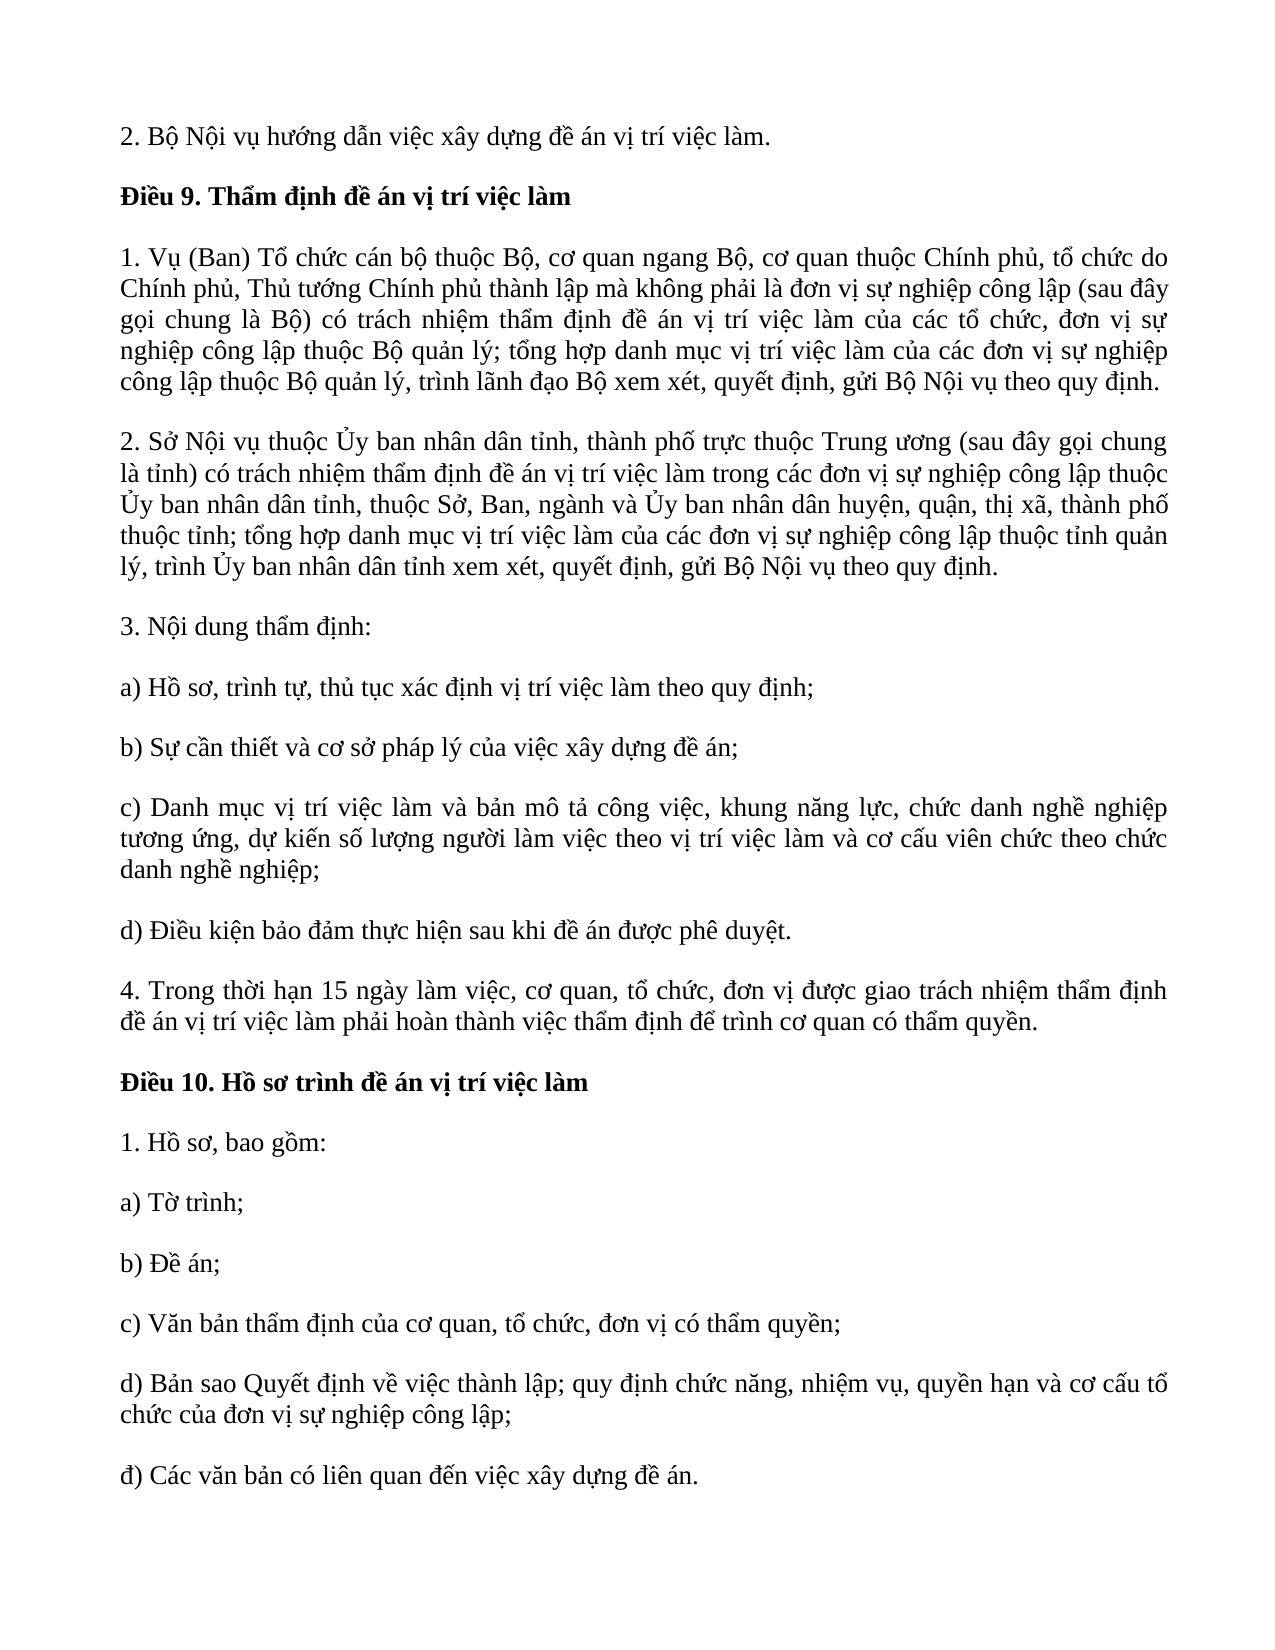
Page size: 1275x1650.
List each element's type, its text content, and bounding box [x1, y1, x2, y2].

text đ) Các văn bản có liên quan đến việc xây dựng đề án. [120, 1459, 1170, 1490]
text d) Điều kiện bảo đảm thực hiện sau khi đề án được phê duyệt. [120, 914, 1170, 945]
text b) Đề án; [120, 1247, 1170, 1278]
text c) Danh mục vị trí việc làm và bản mô tả công việc, khung năng lực, chức danh nghề nghiệp tương ứng, dự kiến số lượng người làm việc theo vị trí việc làm và cơ cấu viên chức theo chức danh nghề nghiệp; [120, 791, 1170, 885]
text Điều 9. Thẩm định đề án vị trí việc làm [120, 180, 1170, 211]
text b) Sự cần thiết và cơ sở pháp lý của việc xây dựng đề án; [120, 731, 1170, 762]
text a) Tờ trình; [120, 1186, 1170, 1217]
text 1. Hồ sơ, bao gồm: [120, 1126, 1170, 1157]
text 3. Nội dung thẩm định: [120, 610, 1170, 642]
text Điều 10. Hồ sơ trình đề án vị trí việc làm [120, 1066, 1170, 1097]
text 4. Trong thời hạn 15 ngày làm việc, cơ quan, tổ chức, đơn vị được giao trách nhiệm thẩm định đề án vị trí việc làm phải hoàn thành việc thẩm định để trình cơ quan có thẩm quyền. [120, 974, 1170, 1037]
text c) Văn bản thẩm định của cơ quan, tổ chức, đơn vị có thẩm quyền; [120, 1307, 1170, 1338]
text d) Bản sao Quyết định về việc thành lập; quy định chức năng, nhiệm vụ, quyền hạn và cơ cấu tổ chức của đơn vị sự nghiệp công lập; [120, 1367, 1170, 1429]
text 1. Vụ (Ban) Tổ chức cán bộ thuộc Bộ, cơ quan ngang Bộ, cơ quan thuộc Chính phủ, tổ chức do Chính phủ, Thủ tướng Chính phủ thành lập mà không phải là đơn vị sự nghiệp công lập (sau đây gọi chung là Bộ) có trách nhiệm thẩm định đề án vị trí việc làm của các tổ chức, đơn vị sự nghiệp công lập thuộc Bộ quản lý; tổng hợp danh mục vị trí việc làm của các đơn vị sự nghiệp công lập thuộc Bộ quản lý, trình lãnh đạo Bộ xem xét, quyết định, gửi Bộ Nội vụ theo quy định. [120, 241, 1170, 396]
text 2. Bộ Nội vụ hướng dẫn việc xây dựng đề án vị trí việc làm. [120, 120, 1170, 151]
text 2. Sở Nội vụ thuộc Ủy ban nhân dân tỉnh, thành phố trực thuộc Trung ương (sau đây gọi chung là tỉnh) có trách nhiệm thẩm định đề án vị trí việc làm trong các đơn vị sự nghiệp công lập thuộc Ủy ban nhân dân tỉnh, thuộc Sở, Ban, ngành và Ủy ban nhân dân huyện, quận, thị xã, thành phố thuộc tỉnh; tổng hợp danh mục vị trí việc làm của các đơn vị sự nghiệp công lập thuộc tỉnh quản lý, trình Ủy ban nhân dân tỉnh xem xét, quyết định, gửi Bộ Nội vụ theo quy định. [120, 426, 1170, 581]
text a) Hồ sơ, trình tự, thủ tục xác định vị trí việc làm theo quy định; [120, 671, 1170, 702]
